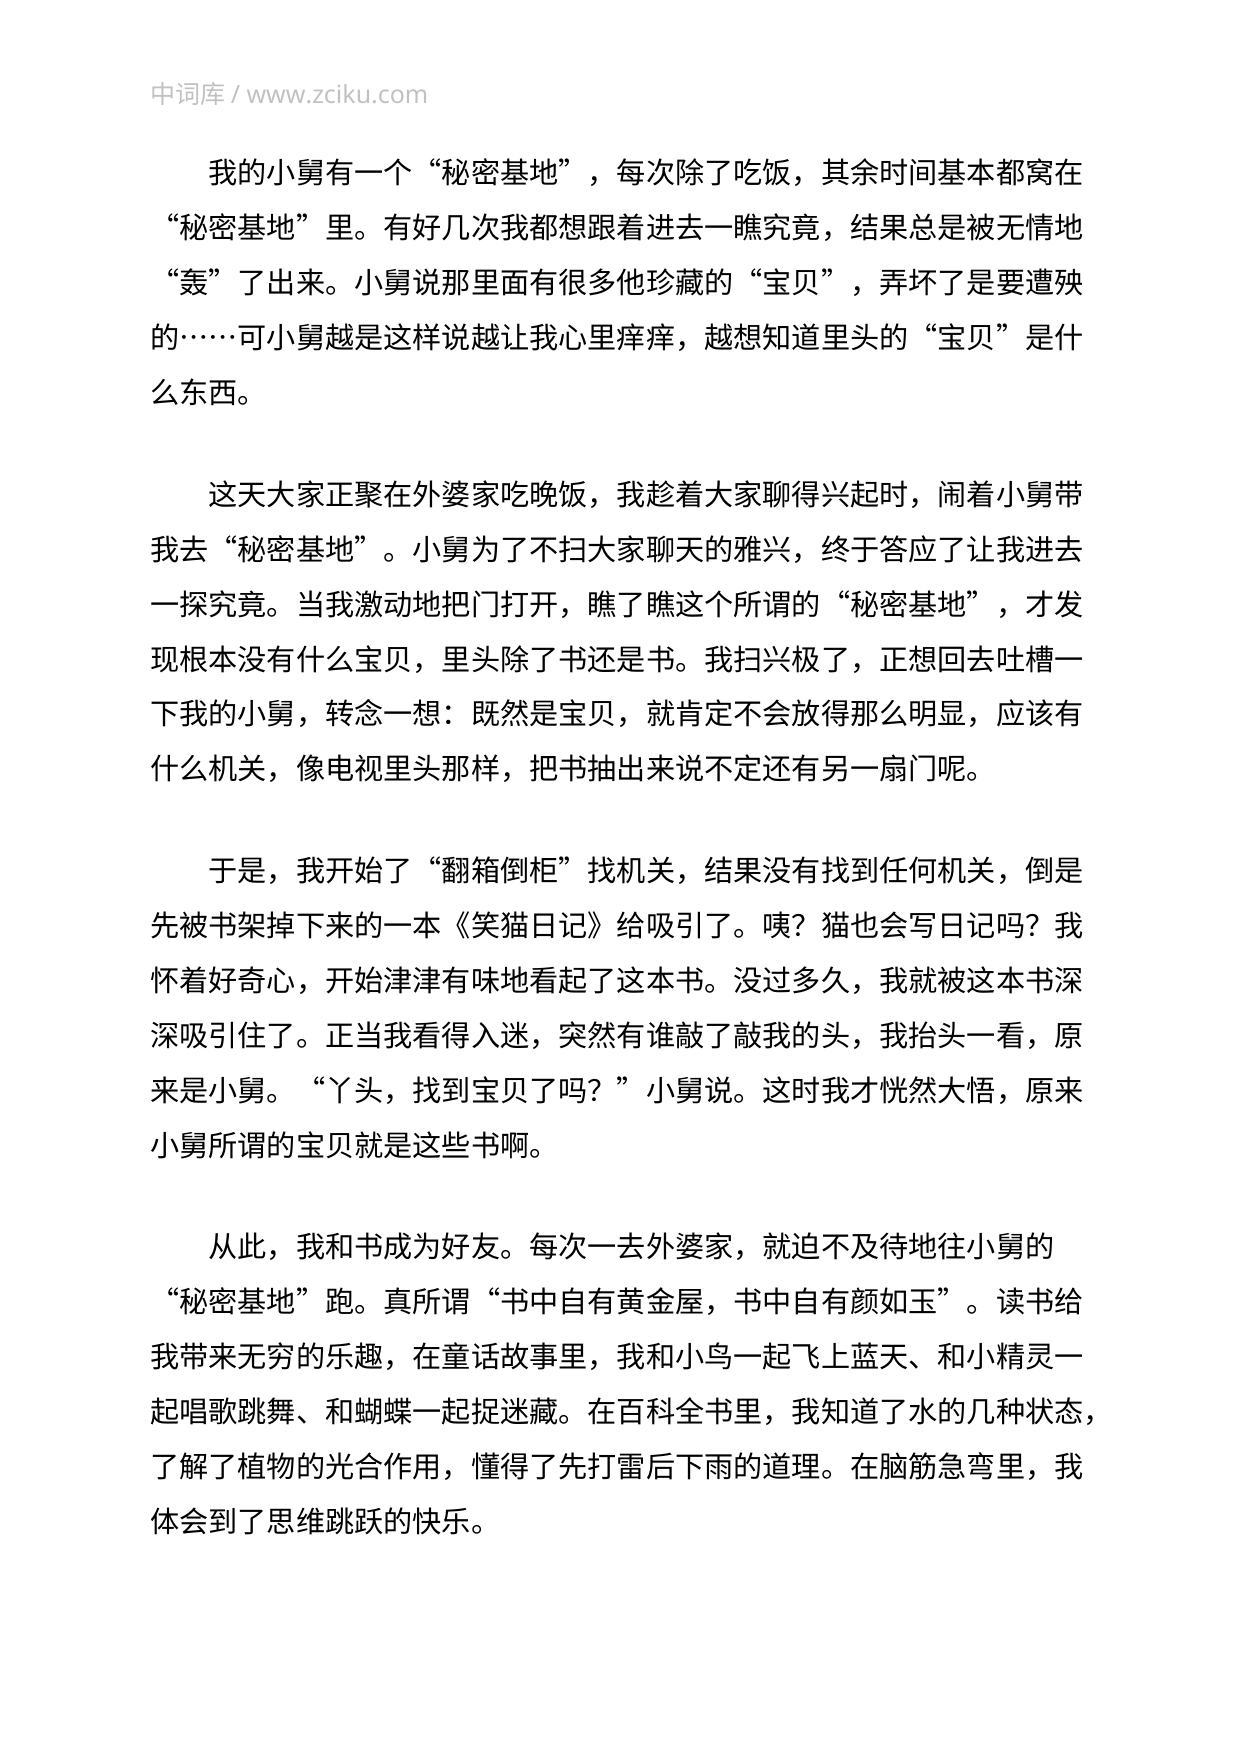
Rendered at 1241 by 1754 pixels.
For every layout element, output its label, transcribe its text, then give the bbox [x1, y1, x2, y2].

text 这天大家正聚在外婆家吃晚饭，我趁着大家聊得兴起时，闹着小舅带我去“秘密基地”。小舅为了不扫大家聊天的雅兴，终于答应了让我进去一探究竟。当我激动地把门打开，瞧了瞧这个所谓的“秘密基地”，才发现根本没有什么宝贝，里头除了书还是书。我扫兴极了，正想回去吐槽一下我的小舅，转念一想：既然是宝贝，就肯定不会放得那么明显，应该有什么机关，像电视里头那样，把书抽出来说不定还有另一扇门呢。 [150, 471, 1090, 788]
text 于是，我开始了“翻箱倒柜”找机关，结果没有找到任何机关，倒是先被书架掉下来的一本《笑猫日记》给吸引了。咦？猫也会写日记吗？我怀着好奇心，开始津津有味地看起了这本书。没过多久，我就被这本书深深吸引住了。正当我看得入迷，突然有谁敲了敲我的头，我抬头一看，原来是小舅。“丫头，找到宝贝了吗？”小舅说。这时我才恍然大悟，原来小舅所谓的宝贝就是这些书啊。 [150, 848, 1090, 1164]
text 从此，我和书成为好友。每次一去外婆家，就迫不及待地往小舅的“秘密基地”跑。真所谓“书中自有黄金屋，书中自有颜如玉”。读书给我带来无穷的乐趣，在童话故事里，我和小鸟一起飞上蓝天、和小精灵一起唱歌跳舞、和蝴蝶一起捉迷藏。在百科全书里，我知道了水的几种状态，了解了植物的光合作用，懂得了先打雷后下雨的道理。在脑筋急弯里，我体会到了思维跳跃的快乐。 [150, 1224, 1090, 1541]
text 我的小舅有一个“秘密基地”，每次除了吃饭，其余时间基本都窝在“秘密基地”里。有好几次我都想跟着进去一瞧究竟，结果总是被无情地“轰”了出来。小舅说那里面有很多他珍藏的“宝贝”，弄坏了是要遭殃的……可小舅越是这样说越让我心里痒痒，越想知道里头的“宝贝”是什么东西。 [150, 150, 1090, 412]
